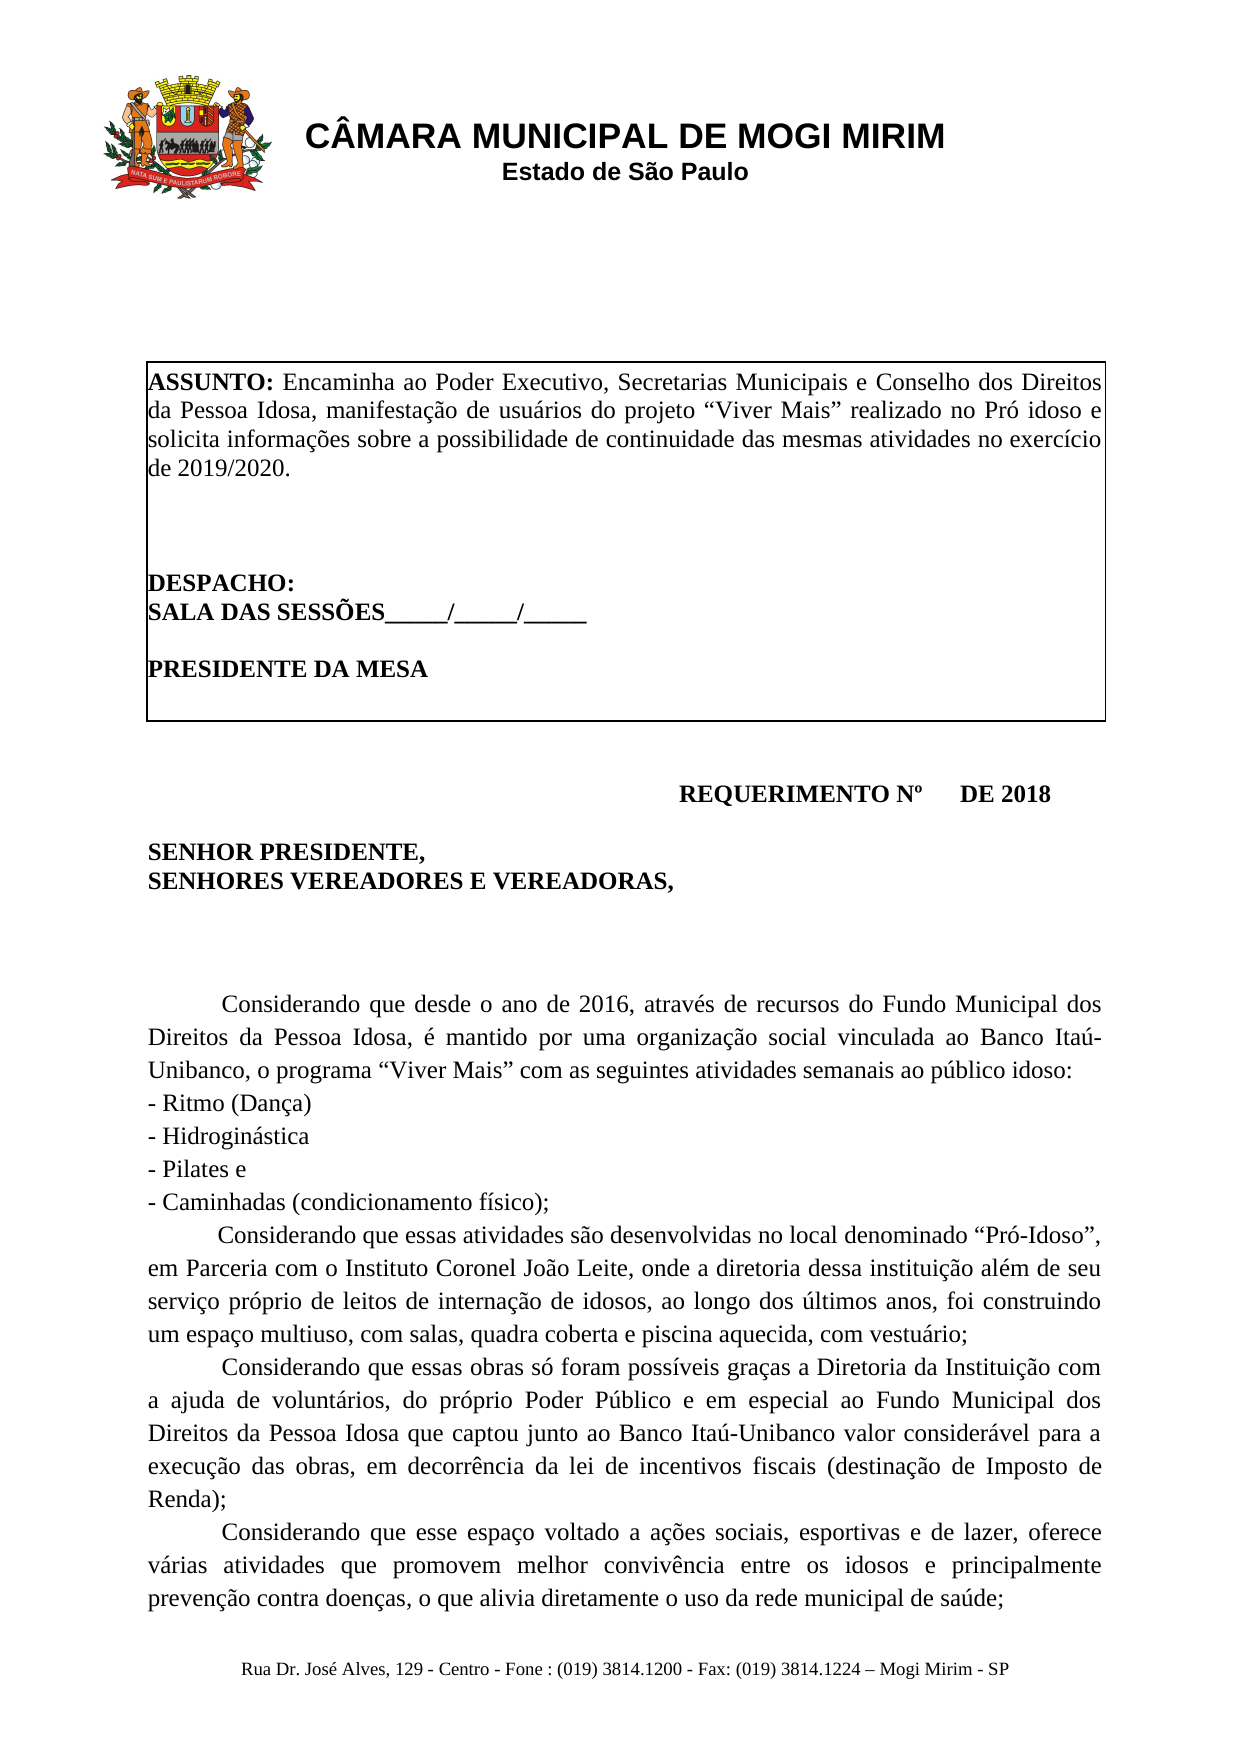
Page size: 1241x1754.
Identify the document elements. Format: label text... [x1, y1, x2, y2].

text Considerando que desde o ano de 2016, através de recursos do Fundo Municipal dos Direitos da Pessoa Idosa, é mantido por uma organização social vinculada ao Banco Itaú-Unibanco, o programa “Viver Mais” com as seguintes atividades semanais ao público idoso: [148, 989, 1103, 1084]
text PRESIDENTE DA MESA [148, 648, 1105, 720]
text Considerando que esse espaço voltado a ações sociais, esportivas e de lazer, oferece várias atividades que promovem melhor convivência entre os idosos e principalmente prevenção contra doenças, o que alivia diretamente o uso da rede municipal de saúde; [148, 1517, 1103, 1612]
text - Pilates e [148, 1154, 1103, 1183]
text ASSUNTO: Encaminha ao Poder Executivo, Secretarias Municipais e Conselho dos Direitos da Pessoa Idosa, manifestação de usuários do projeto “Viver Mais” realizado no Pró idoso e solicita informações sobre a possibilidade de continuidade das mesmas atividades no exercício de 2019/2020. [148, 363, 1105, 482]
text SENHOR PRESIDENTE, [148, 837, 1103, 866]
text SENHORES VEREADORES E VEREADORAS, [148, 866, 1103, 894]
text DESPACHO: [148, 568, 1103, 597]
text SALA DAS SESSÕES_____/_____/_____ [148, 597, 1103, 625]
text - Hidroginástica [148, 1121, 1103, 1150]
picture [102, 75, 273, 199]
text Considerando que essas obras só foram possíveis graças a Diretoria da Instituição com a ajuda de voluntários, do próprio Poder Público e em especial ao Fundo Municipal dos Direitos da Pessoa Idosa que captou junto ao Banco Itaú-Unibanco valor considerável para a execução das obras, em decorrência da lei de incentivos fiscais (destinação de Imposto de Renda); [148, 1352, 1103, 1513]
text REQUERIMENTO Nº DE 2018 [148, 779, 1103, 808]
text - Caminhadas (condicionamento físico); [148, 1187, 1103, 1216]
text Considerando que essas atividades são desenvolvidas no local denominado “Pró-Idoso”, em Parceria com o Instituto Coronel João Leite, onde a diretoria dessa instituição além de seu serviço próprio de leitos de internação de idosos, ao longo dos últimos anos, foi construindo um espaço multiuso, com salas, quadra coberta e piscina aquecida, com vestuário; [148, 1220, 1103, 1348]
text - Ritmo (Dança) [148, 1088, 1103, 1117]
